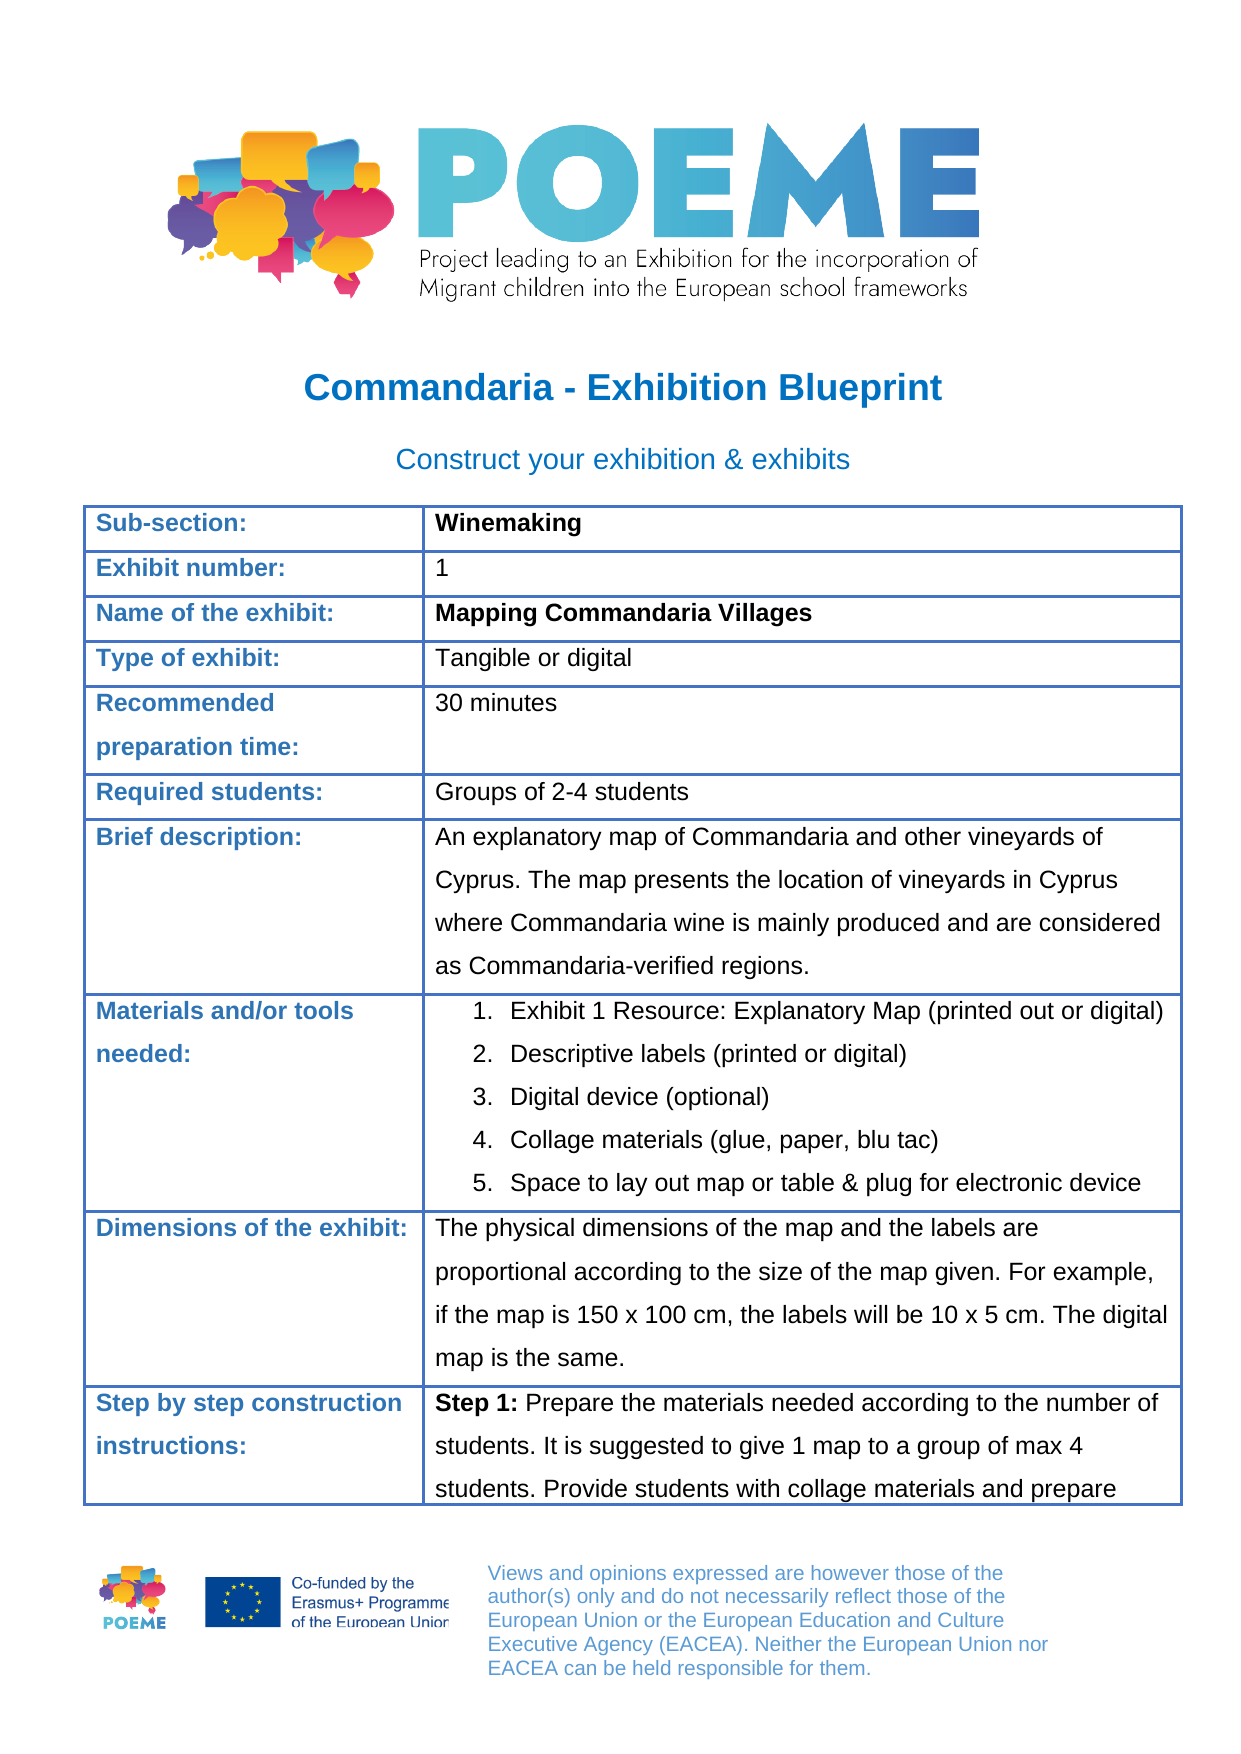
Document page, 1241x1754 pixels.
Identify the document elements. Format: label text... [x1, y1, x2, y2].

table_cell Tangible or digital [425, 643, 1180, 685]
table_cell Recommended preparation time: [86, 688, 422, 773]
text Commandaria - Exhibition Blueprint [143, 365, 1103, 408]
table_cell Step by step construction instructions: [86, 1388, 422, 1503]
table_cell Brief description: [86, 821, 422, 993]
text Construct your exhibition & exhibits [143, 442, 1103, 476]
table_header Sub-section: [86, 508, 422, 550]
picture [204, 1577, 449, 1627]
table_cell Dimensions of the exhibit: [86, 1213, 422, 1384]
table_cell Required students: [86, 776, 422, 818]
table_cell Materials and/or tools needed: [86, 996, 422, 1210]
table_cell An explanatory map of Commandaria and other vineyards of Cyprus. The map presents the location of vineyards in Cyprus where Commandaria wine is mainly produced and are considered as Commandaria-verified regions. [425, 821, 1180, 993]
table_cell 30 minutes [425, 688, 1180, 773]
table_cell 1 [425, 553, 1180, 595]
table_cell Type of exhibit: [86, 643, 422, 685]
picture [96, 1561, 166, 1631]
table_cell Exhibit number: [86, 553, 422, 595]
table_cell Name of the exhibit: [86, 598, 422, 640]
table_cell Exhibit 1 Resource: Explanatory Map (printed out or digital) Descriptive labels (printed or digital) Digital device (optional) Collage materials (glue, paper, blu tac) Space to lay out map or table & plug for electronic device [425, 996, 1180, 1210]
picture [143, 101, 1009, 339]
table_cell The physical dimensions of the map and the labels are proportional according to the size of the map given. For example, if the map is 150 x 100 cm, the labels will be 10 x 5 cm. The digital map is the same. [425, 1213, 1180, 1384]
table_cell Mapping Commandaria Villages [425, 598, 1180, 640]
table_cell Groups of 2-4 students [425, 776, 1180, 818]
table_header Winemaking [425, 508, 1180, 550]
